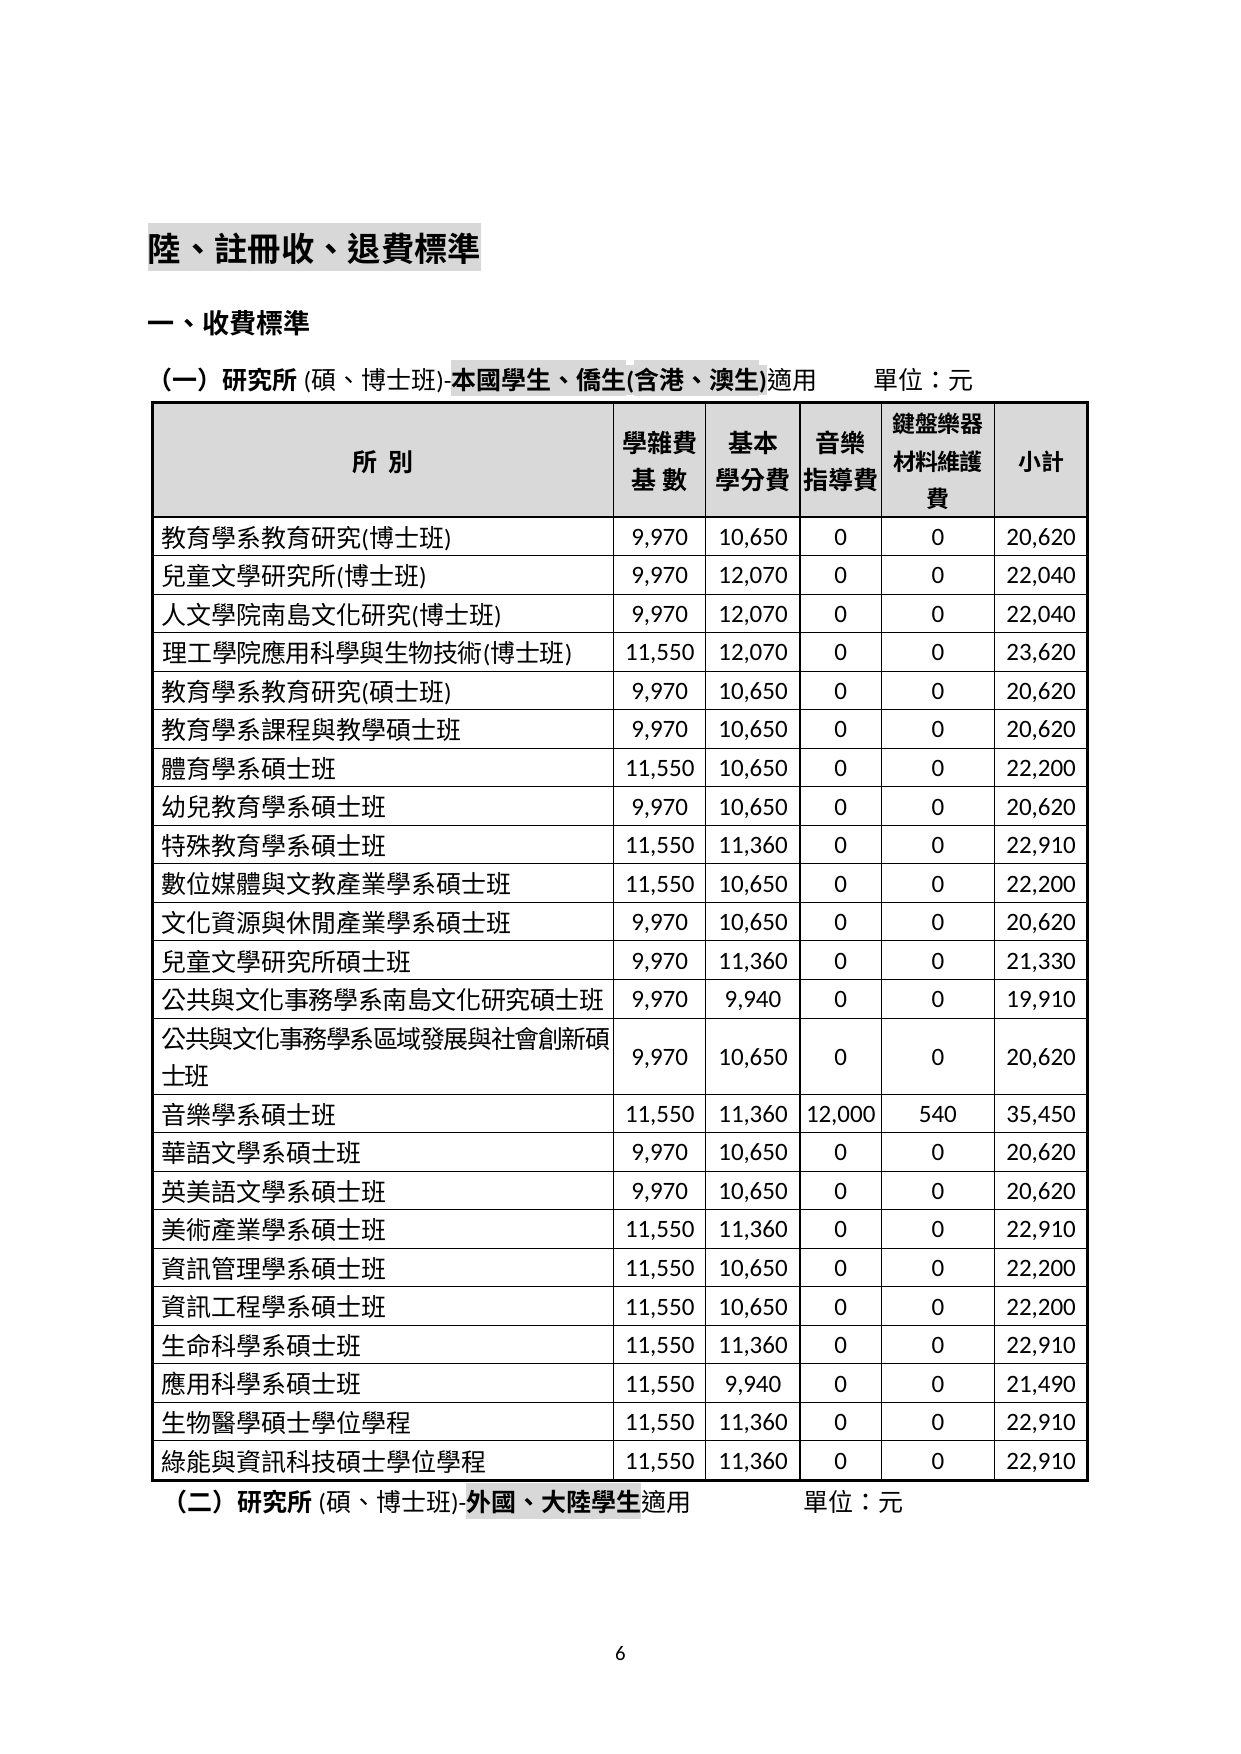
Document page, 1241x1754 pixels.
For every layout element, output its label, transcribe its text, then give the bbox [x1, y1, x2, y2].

table_cell 20,620 [995, 518, 1086, 555]
table_cell 0 [801, 633, 881, 671]
table_cell 11,550 [614, 1326, 705, 1363]
table_cell 9,940 [706, 1364, 799, 1402]
table_cell 20,620 [995, 1172, 1086, 1209]
table_cell 幼兒教育學系碩士班 [154, 787, 613, 825]
table_cell 0 [882, 826, 994, 863]
table_cell 11,550 [614, 1403, 705, 1440]
table_cell 20,620 [995, 787, 1086, 825]
table_cell 0 [882, 633, 994, 671]
table_cell 0 [882, 787, 994, 825]
table_cell 0 [882, 941, 994, 979]
table_cell 0 [801, 1133, 881, 1171]
table_cell 0 [801, 1326, 881, 1363]
table_cell 12,000 [801, 1095, 881, 1132]
table_cell 9,970 [614, 787, 705, 825]
table_cell 20,620 [995, 1133, 1086, 1171]
table_cell 9,970 [614, 941, 705, 979]
table_cell 生物醫學碩士學位學程 [154, 1403, 613, 1440]
table_cell 人文學院南島文化研究(博士班) [154, 595, 613, 632]
table_cell 11,360 [706, 1403, 799, 1440]
table_cell 10,650 [706, 1019, 799, 1093]
table_cell 0 [882, 903, 994, 940]
text （一）研究所 (碩、博士班)-本國學生、僑生(含港、澳生)適用 單位：元 [148, 359, 1092, 397]
table_cell 應用科學系碩士班 [154, 1364, 613, 1402]
table_header 小計 [995, 404, 1086, 516]
table_cell 10,650 [706, 710, 799, 748]
table_cell 22,200 [995, 749, 1086, 786]
table_cell 0 [801, 595, 881, 632]
table_header 學雜費 基 數 [614, 404, 705, 516]
table_cell 資訊工程學系碩士班 [154, 1287, 613, 1325]
table_cell 22,910 [995, 1403, 1086, 1440]
table_cell 0 [801, 749, 881, 786]
table_cell 10,650 [706, 903, 799, 940]
table_cell 0 [882, 980, 994, 1017]
table_cell 22,040 [995, 556, 1086, 593]
table_cell 22,910 [995, 826, 1086, 863]
table_cell 0 [882, 1133, 994, 1171]
table_cell 9,970 [614, 903, 705, 940]
table_cell 10,650 [706, 1172, 799, 1209]
table_cell 11,550 [614, 1364, 705, 1402]
table_cell 9,970 [614, 1019, 705, 1093]
table_cell 10,650 [706, 1249, 799, 1286]
table_cell 0 [801, 941, 881, 979]
table_cell 9,970 [614, 518, 705, 555]
table_cell 公共與文化事務學系南島文化研究碩士班 [154, 980, 613, 1017]
table_cell 0 [801, 1441, 881, 1479]
table_cell 11,550 [614, 1210, 705, 1248]
table_cell 10,650 [706, 672, 799, 709]
table_cell 22,910 [995, 1210, 1086, 1248]
table_cell 11,360 [706, 941, 799, 979]
table_cell 0 [801, 556, 881, 593]
table_cell 0 [801, 672, 881, 709]
table_cell 10,650 [706, 518, 799, 555]
table_cell 0 [882, 1364, 994, 1402]
table_cell 11,550 [614, 633, 705, 671]
table_cell 0 [801, 864, 881, 902]
table_cell 體育學系碩士班 [154, 749, 613, 786]
table_cell 22,200 [995, 864, 1086, 902]
table_cell 英美語文學系碩士班 [154, 1172, 613, 1209]
table_cell 數位媒體與文教產業學系碩士班 [154, 864, 613, 902]
text 一、收費標準 [148, 284, 1092, 359]
table_cell 華語文學系碩士班 [154, 1133, 613, 1171]
table_cell 22,200 [995, 1249, 1086, 1286]
table_cell 20,620 [995, 903, 1086, 940]
table_cell 0 [882, 864, 994, 902]
table_header 所 別 [154, 404, 613, 516]
table_cell 10,650 [706, 749, 799, 786]
table_cell 22,910 [995, 1326, 1086, 1363]
table_cell 美術產業學系碩士班 [154, 1210, 613, 1248]
table_cell 0 [801, 903, 881, 940]
table_cell 0 [801, 1364, 881, 1402]
text 陸、註冊收、退費標準 [148, 209, 1092, 284]
table_cell 0 [801, 1249, 881, 1286]
table_cell 12,070 [706, 633, 799, 671]
table_cell 0 [882, 1172, 994, 1209]
table_cell 0 [801, 710, 881, 748]
table_cell 教育學系教育研究(碩士班) [154, 672, 613, 709]
text （二）研究所 (碩、博士班)-外國、大陸學生適用 單位：元 [162, 1482, 1092, 1519]
table_cell 理工學院應用科學與生物技術(博士班) [154, 633, 613, 671]
table_header 鍵盤樂器 材料維護費 [882, 404, 994, 516]
table_cell 0 [801, 826, 881, 863]
table_cell 0 [882, 518, 994, 555]
table_cell 9,940 [706, 980, 799, 1017]
table_cell 0 [801, 1287, 881, 1325]
table_cell 生命科學系碩士班 [154, 1326, 613, 1363]
table_cell 11,550 [614, 1287, 705, 1325]
table_cell 0 [882, 595, 994, 632]
table_cell 21,330 [995, 941, 1086, 979]
table_cell 23,620 [995, 633, 1086, 671]
table_cell 11,360 [706, 826, 799, 863]
table_cell 0 [882, 1287, 994, 1325]
table_cell 教育學系課程與教學碩士班 [154, 710, 613, 748]
table_cell 10,650 [706, 787, 799, 825]
table_header 音樂 指導費 [801, 404, 881, 516]
table_cell 11,550 [614, 864, 705, 902]
table_cell 0 [801, 1210, 881, 1248]
table_cell 0 [882, 1403, 994, 1440]
table_cell 22,040 [995, 595, 1086, 632]
table_cell 22,200 [995, 1287, 1086, 1325]
table_cell 0 [801, 1172, 881, 1209]
table_cell 9,970 [614, 710, 705, 748]
table_cell 0 [801, 787, 881, 825]
table_cell 0 [801, 1403, 881, 1440]
table_cell 11,360 [706, 1326, 799, 1363]
table_cell 11,550 [614, 826, 705, 863]
table_header 基本 學分費 [706, 404, 799, 516]
table_cell 教育學系教育研究(博士班) [154, 518, 613, 555]
table_cell 0 [882, 1326, 994, 1363]
table_cell 11,550 [614, 1095, 705, 1132]
table_cell 35,450 [995, 1095, 1086, 1132]
table_cell 音樂學系碩士班 [154, 1095, 613, 1132]
table_cell 0 [882, 1441, 994, 1479]
table_cell 0 [882, 672, 994, 709]
table_cell 0 [801, 1019, 881, 1093]
table_cell 0 [801, 980, 881, 1017]
table_cell 11,550 [614, 1441, 705, 1479]
table_cell 9,970 [614, 595, 705, 632]
table_cell 兒童文學研究所碩士班 [154, 941, 613, 979]
table_cell 10,650 [706, 864, 799, 902]
table_cell 10,650 [706, 1133, 799, 1171]
table_cell 公共與文化事務學系區域發展與社會創新碩士班 [154, 1019, 613, 1093]
table_cell 11,550 [614, 749, 705, 786]
table_cell 9,970 [614, 980, 705, 1017]
table_cell 20,620 [995, 672, 1086, 709]
table_cell 20,620 [995, 1019, 1086, 1093]
table_cell 540 [882, 1095, 994, 1132]
table_cell 0 [882, 749, 994, 786]
table_cell 11,360 [706, 1441, 799, 1479]
table_cell 11,550 [614, 1249, 705, 1286]
table_cell 兒童文學研究所(博士班) [154, 556, 613, 593]
table_cell 0 [882, 710, 994, 748]
table_cell 資訊管理學系碩士班 [154, 1249, 613, 1286]
table_cell 0 [882, 1210, 994, 1248]
table_cell 12,070 [706, 556, 799, 593]
table_cell 文化資源與休閒產業學系碩士班 [154, 903, 613, 940]
table_cell 20,620 [995, 710, 1086, 748]
table_cell 21,490 [995, 1364, 1086, 1402]
table_cell 10,650 [706, 1287, 799, 1325]
table_cell 9,970 [614, 1133, 705, 1171]
table_cell 特殊教育學系碩士班 [154, 826, 613, 863]
table_cell 綠能與資訊科技碩士學位學程 [154, 1441, 613, 1479]
table_cell 0 [882, 1019, 994, 1093]
table_cell 19,910 [995, 980, 1086, 1017]
table_cell 0 [882, 1249, 994, 1286]
table_cell 9,970 [614, 556, 705, 593]
table_cell 22,910 [995, 1441, 1086, 1479]
table_cell 12,070 [706, 595, 799, 632]
table_cell 9,970 [614, 672, 705, 709]
table_cell 9,970 [614, 1172, 705, 1209]
table_cell 11,360 [706, 1095, 799, 1132]
table_cell 0 [801, 518, 881, 555]
table_cell 0 [882, 556, 994, 593]
table_cell 11,360 [706, 1210, 799, 1248]
